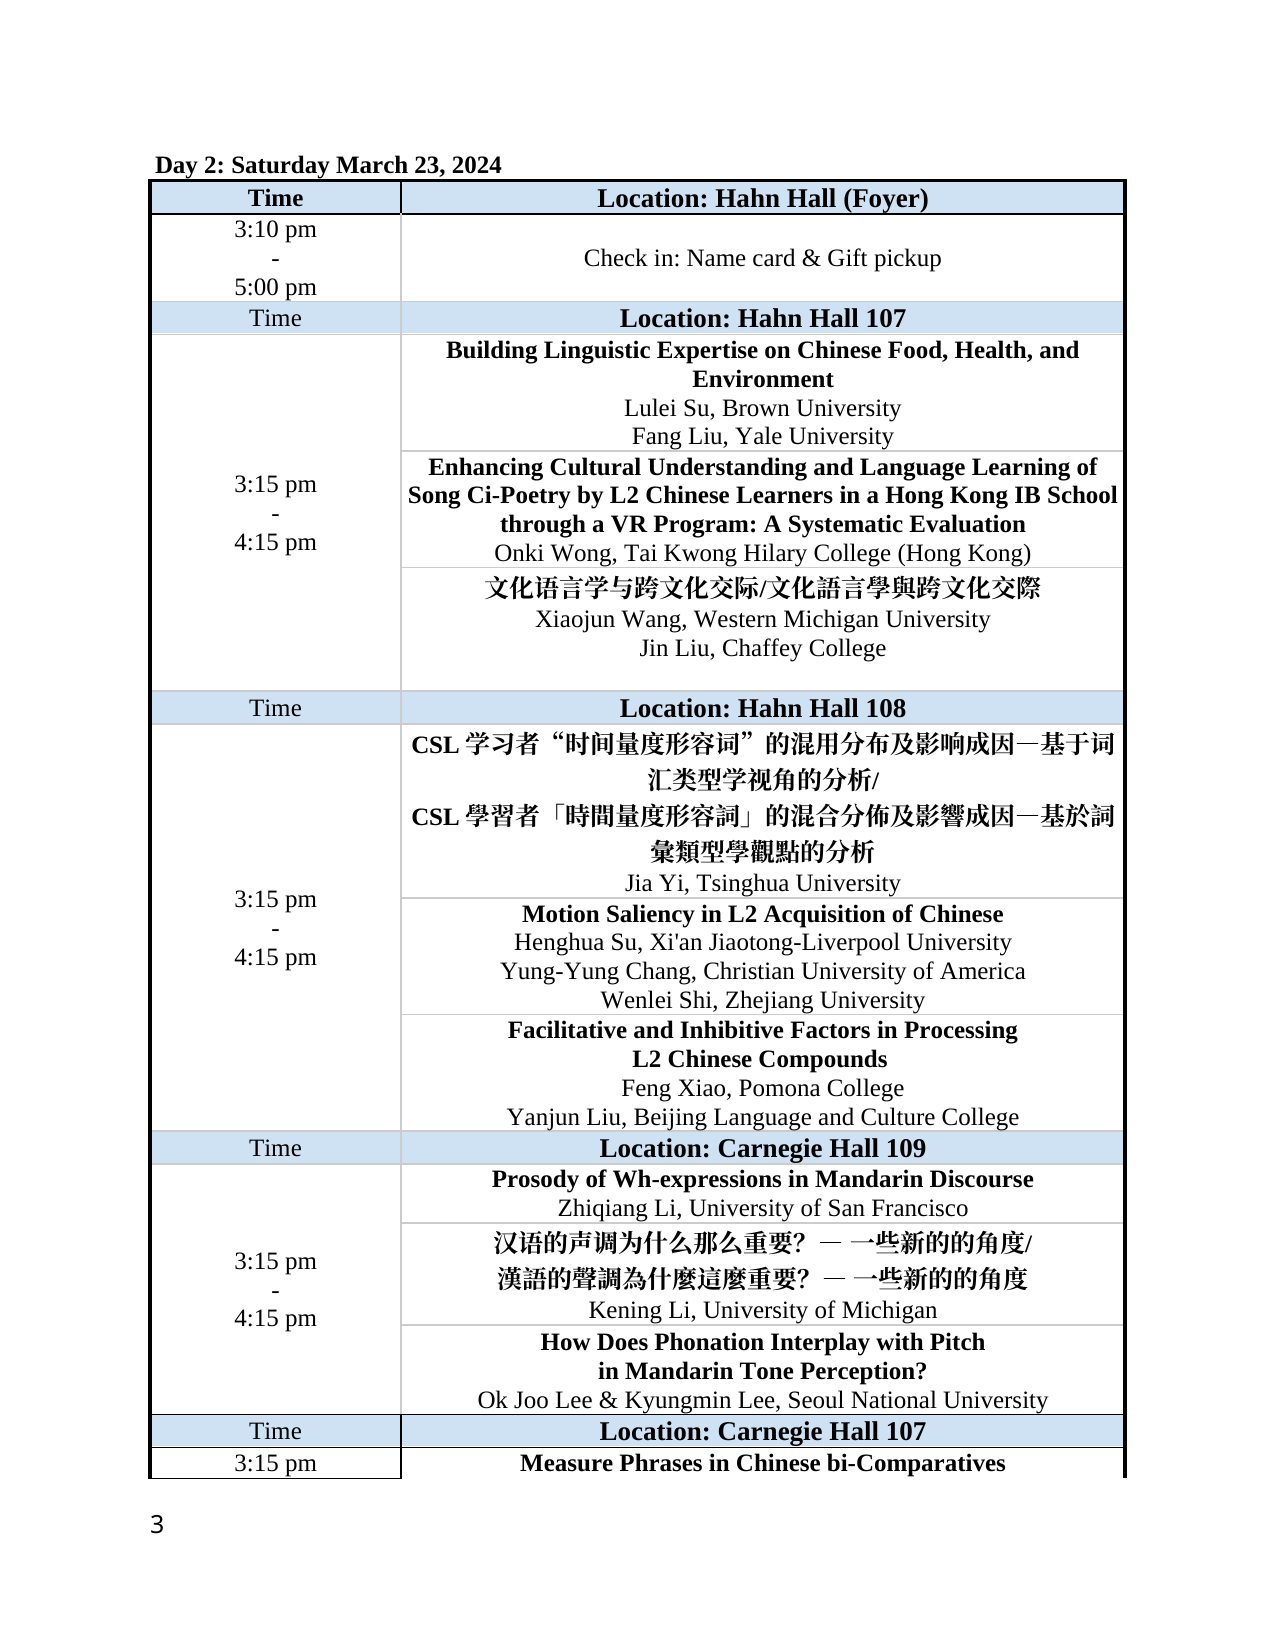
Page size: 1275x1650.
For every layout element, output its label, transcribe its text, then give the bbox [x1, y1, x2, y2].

table_cell Building Linguistic Expertise on Chinese Food, Health, and Environment Lulei Su, Brown University Fang Liu, Yale University [402, 335, 1123, 450]
table_cell 3:10 pm - 5:00 pm [152, 215, 400, 301]
table_cell Prosody of Wh-expressions in Mandarin Discourse Zhiqiang Li, University of San Francisco [402, 1165, 1123, 1222]
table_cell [402, 1448, 1123, 1478]
table_cell Time [152, 1415, 400, 1446]
table_cell How Does Phonation Interplay with Pitch in Mandarin Tone Perception? Ok Joo Lee & Kyungmin Lee, Seoul National University [402, 1326, 1123, 1414]
table_cell Facilitative and Inhibitive Factors in Processing L2 Chinese Compounds Feng Xiao, Pomona College Yanjun Liu, Beijing Language and Culture College [402, 1015, 1123, 1130]
table_cell Time [152, 692, 400, 723]
table_cell 3:15 pm - 4:15 pm [152, 725, 400, 1130]
table_cell CSL学习者“时间量度形容词”的混用分布及影响成因—基于词汇类型学视角的分析/ CSL學習者「時間量度形容詞」的混合分佈及影響成因—基於詞彙類型學觀點的分析 Jia Yi, Tsinghua University [402, 725, 1123, 897]
table_cell Check in: Name card & Gift pickup [402, 215, 1123, 301]
table_cell Location: Carnegie Hall 109 [402, 1132, 1123, 1163]
table_cell Location: Carnegie Hall 107 [402, 1415, 1123, 1446]
table_cell Location: Hahn Hall 107 [402, 302, 1123, 333]
table_cell 3:15 pm - 4:15 pm [152, 1448, 400, 1478]
table_cell Motion Saliency in L2 Acquisition of Chinese Henghua Su, Xi'an Jiaotong-Liverpool University Yung-Yung Chang, Christian University of America Wenlei Shi, Zhejiang University [402, 899, 1123, 1014]
table_cell 文化语言学与跨文化交际/文化語言學與跨文化交際 Xiaojun Wang, Western Michigan University Jin Liu, Chaffey College [402, 568, 1123, 690]
table_cell Time [152, 1132, 400, 1163]
table_cell Time [152, 302, 400, 333]
table_cell Time [152, 182, 400, 213]
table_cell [150, 150, 1125, 179]
table_cell 3:15 pm - 4:15 pm [152, 1165, 400, 1414]
table_cell 汉语的声调为什么那么重要？— 一些新的的角度/ 漢語的聲調為什麼這麼重要？— 一些新的的角度 Kening Li, University of Michigan [402, 1224, 1123, 1324]
table_cell Location: Hahn Hall (Foyer) [402, 182, 1123, 213]
table_cell Location: Hahn Hall 108 [402, 692, 1123, 723]
table_cell Enhancing Cultural Understanding and Language Learning of Song Ci-Poetry by L2 Chinese Learners in a Hong Kong IB School through a VR Program: A Systematic Evaluation Onki Wong, Tai Kwong Hilary College (Hong Kong) [402, 452, 1123, 567]
table_cell 3:15 pm - 4:15 pm [152, 335, 400, 690]
